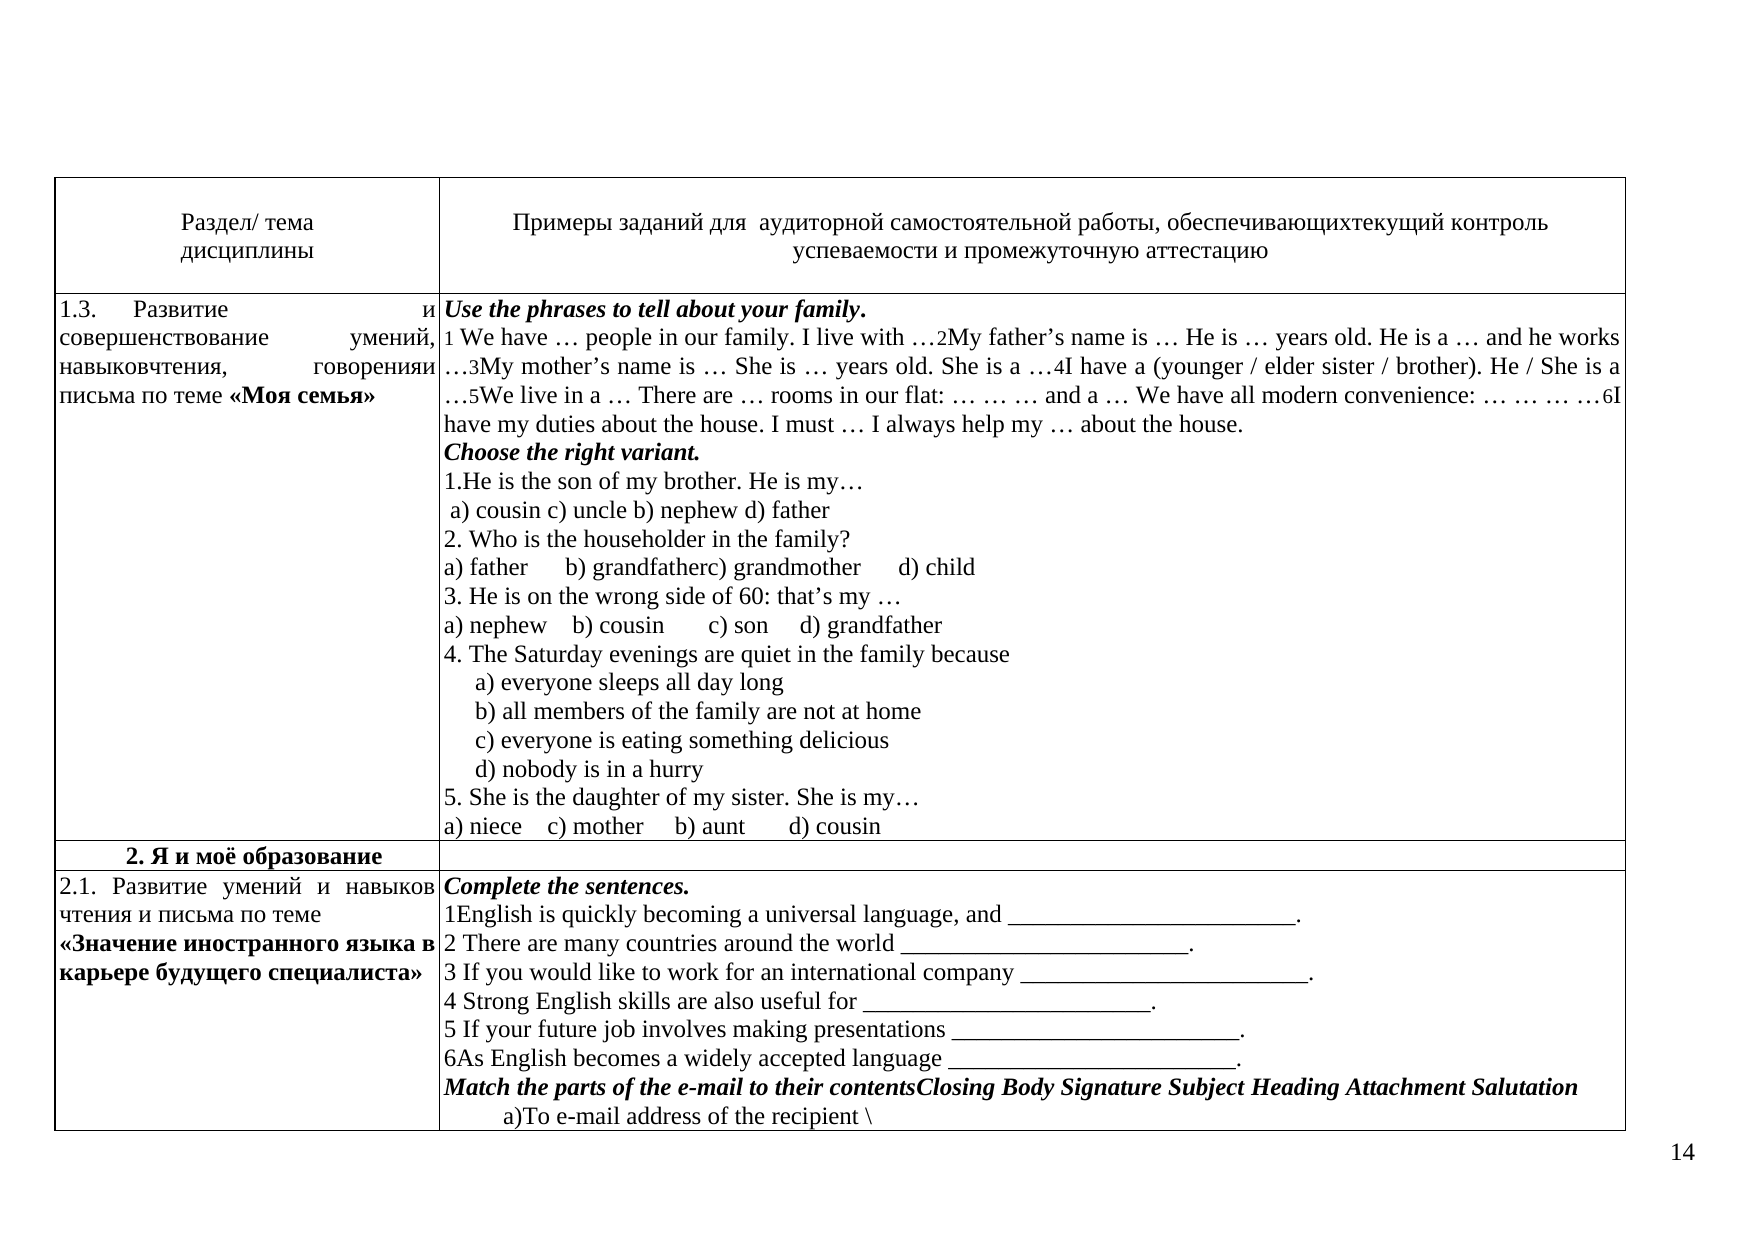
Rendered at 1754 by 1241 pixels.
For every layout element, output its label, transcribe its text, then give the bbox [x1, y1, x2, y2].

table_header Раздел/ тема дисциплины [56, 178, 439, 293]
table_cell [440, 871, 1625, 1129]
table_cell [440, 841, 1625, 870]
table_cell 2. Я и моё образование [56, 841, 439, 870]
table_header Примеры заданий для аудиторной самостоятельной работы, обеспечивающихтекущий контроль успеваемости и промежуточную аттестацию [440, 178, 1625, 293]
table_cell Use the phrases to tell about your family. 1 We have … people in our family. I live with …2My father’s name is … He is … years old. He is a … and he works …3My mother’s name is … She is … years old. She is a …4I have a (younger / elder sister / brother). He / She is a …5We live in a … There are … rooms in our flat: … … … and a … We have all modern convenience: … … … …6I have my duties about the house. I must … I always help my … about the house. Choose the right variant. 1.He is the son of my brother. He is my… a) cousin c) uncle b) nephew d) father 2. Who is the householder in the family? a) father b) grandfatherc) grandmother d) child 3. He is on the wrong side of 60: that’s my … a) nephew b) cousin c) son d) grandfather 4. The Saturday evenings are quiet in the family because a) everyone sleeps all day long b) all members of the family are not at home c) everyone is eating something delicious d) nobody is in a hurry 5. She is the daughter of my sister. She is my… a) niece c) mother b) aunt d) cousin [440, 294, 1625, 840]
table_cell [56, 871, 439, 1129]
table_cell 1.3. Развитие и совершенствование умений, навыковчтения, говоренияи письма по теме «Моя семья» [56, 294, 439, 840]
